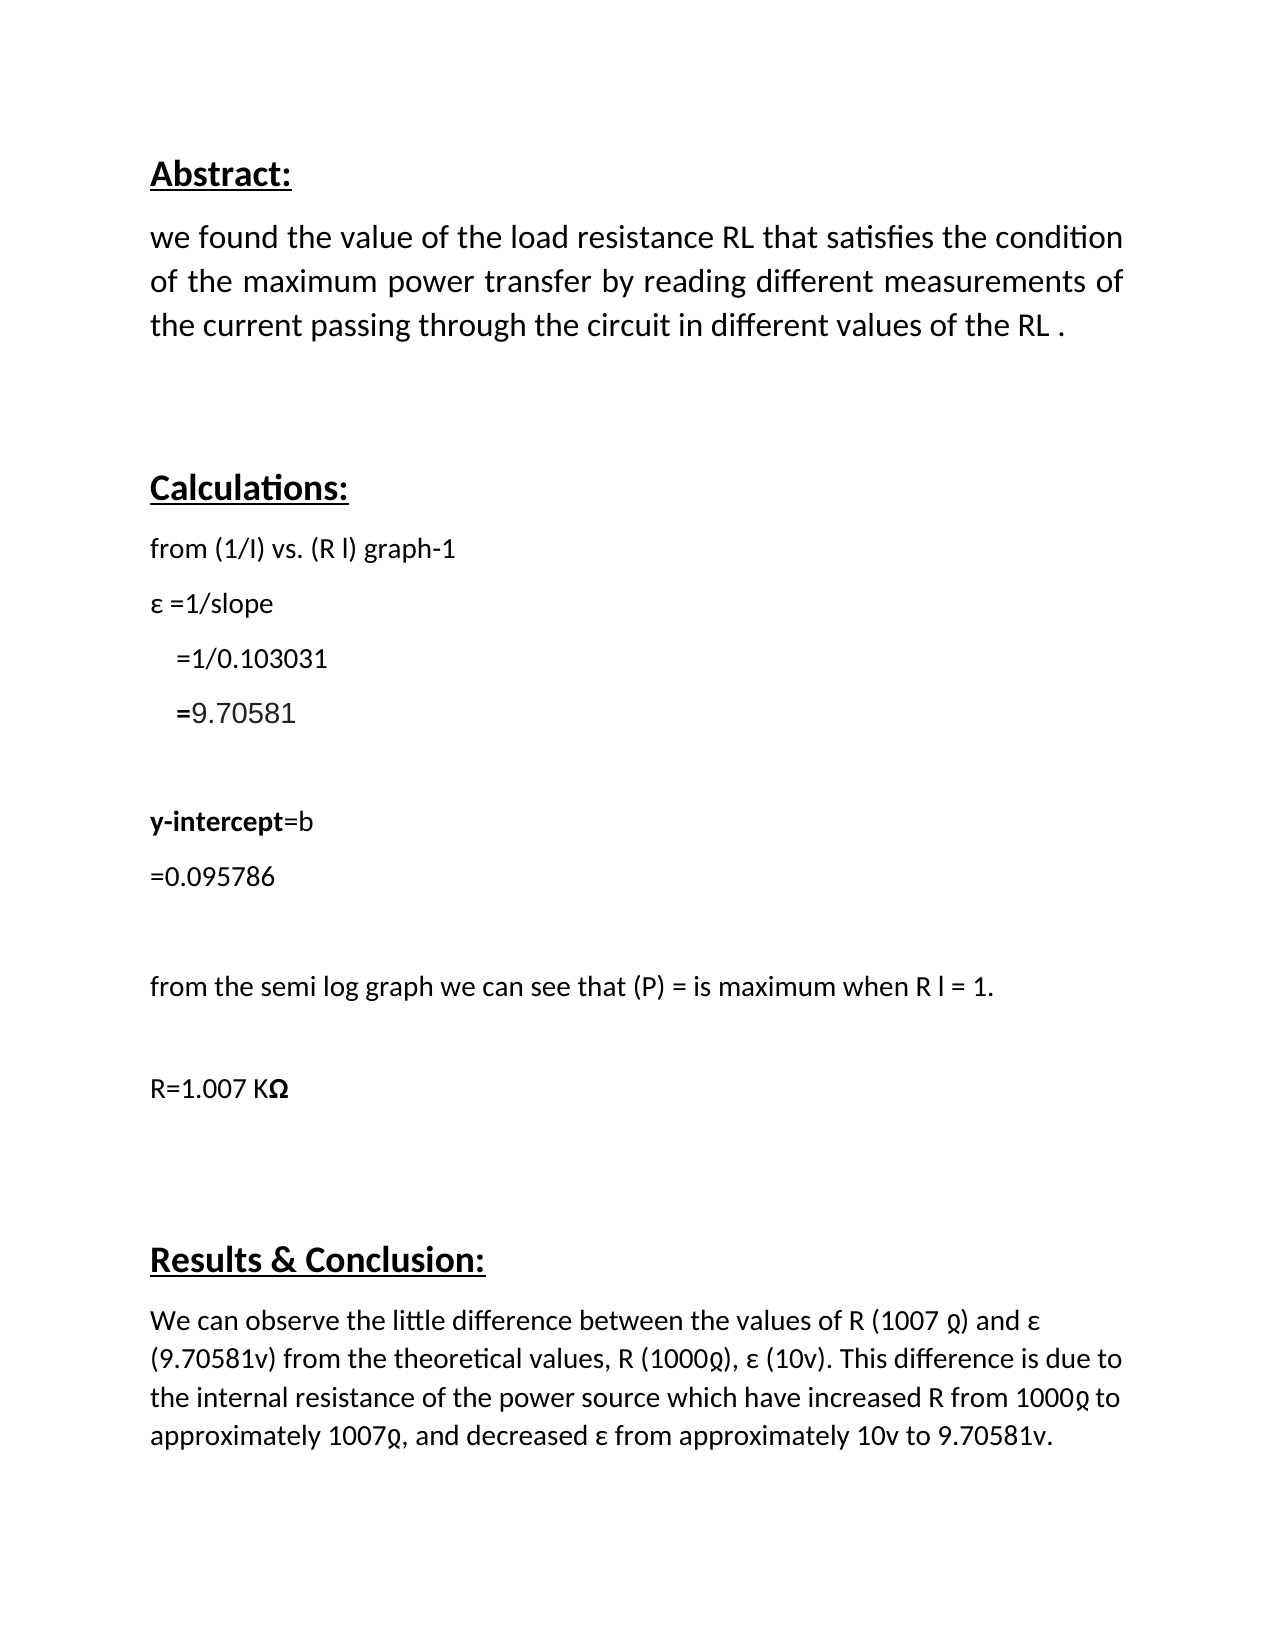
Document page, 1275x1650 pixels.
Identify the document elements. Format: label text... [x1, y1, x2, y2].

text we found the value of the load resistance RL that satisfies the condition of the maximum power transfer by reading different measurements of the current passing through the circuit in different values of the RL . [150, 216, 1125, 345]
text We can observe the little difference between the values of R (1007 ჲ) and ε (9.70581v) from the theoretical values, R (1000ჲ), ε (10v). This difference is due to the internal resistance of the power source which have increased R from 1000ჲ to approximately 1007ჲ, and decreased ε from approximately 10v to 9.70581v. [150, 1302, 1125, 1453]
text Abstract: [150, 150, 1125, 196]
text from the semi log graph we can see that (P) = is maximum when R l = 1. [150, 968, 1125, 1004]
text =9.70581 [150, 695, 1125, 731]
text from (1/I) vs. (R l) graph-1 [150, 530, 1125, 566]
text =0.095786 [150, 858, 1125, 894]
text =1/0.103031 [150, 640, 1125, 676]
text R=1.007 KΩ [150, 1071, 1125, 1106]
text y-intercept=b [150, 803, 1125, 839]
text Results & Conclusion: [150, 1236, 1125, 1282]
text ε =1/slope [150, 585, 1125, 621]
text Calculations: [150, 464, 1125, 510]
